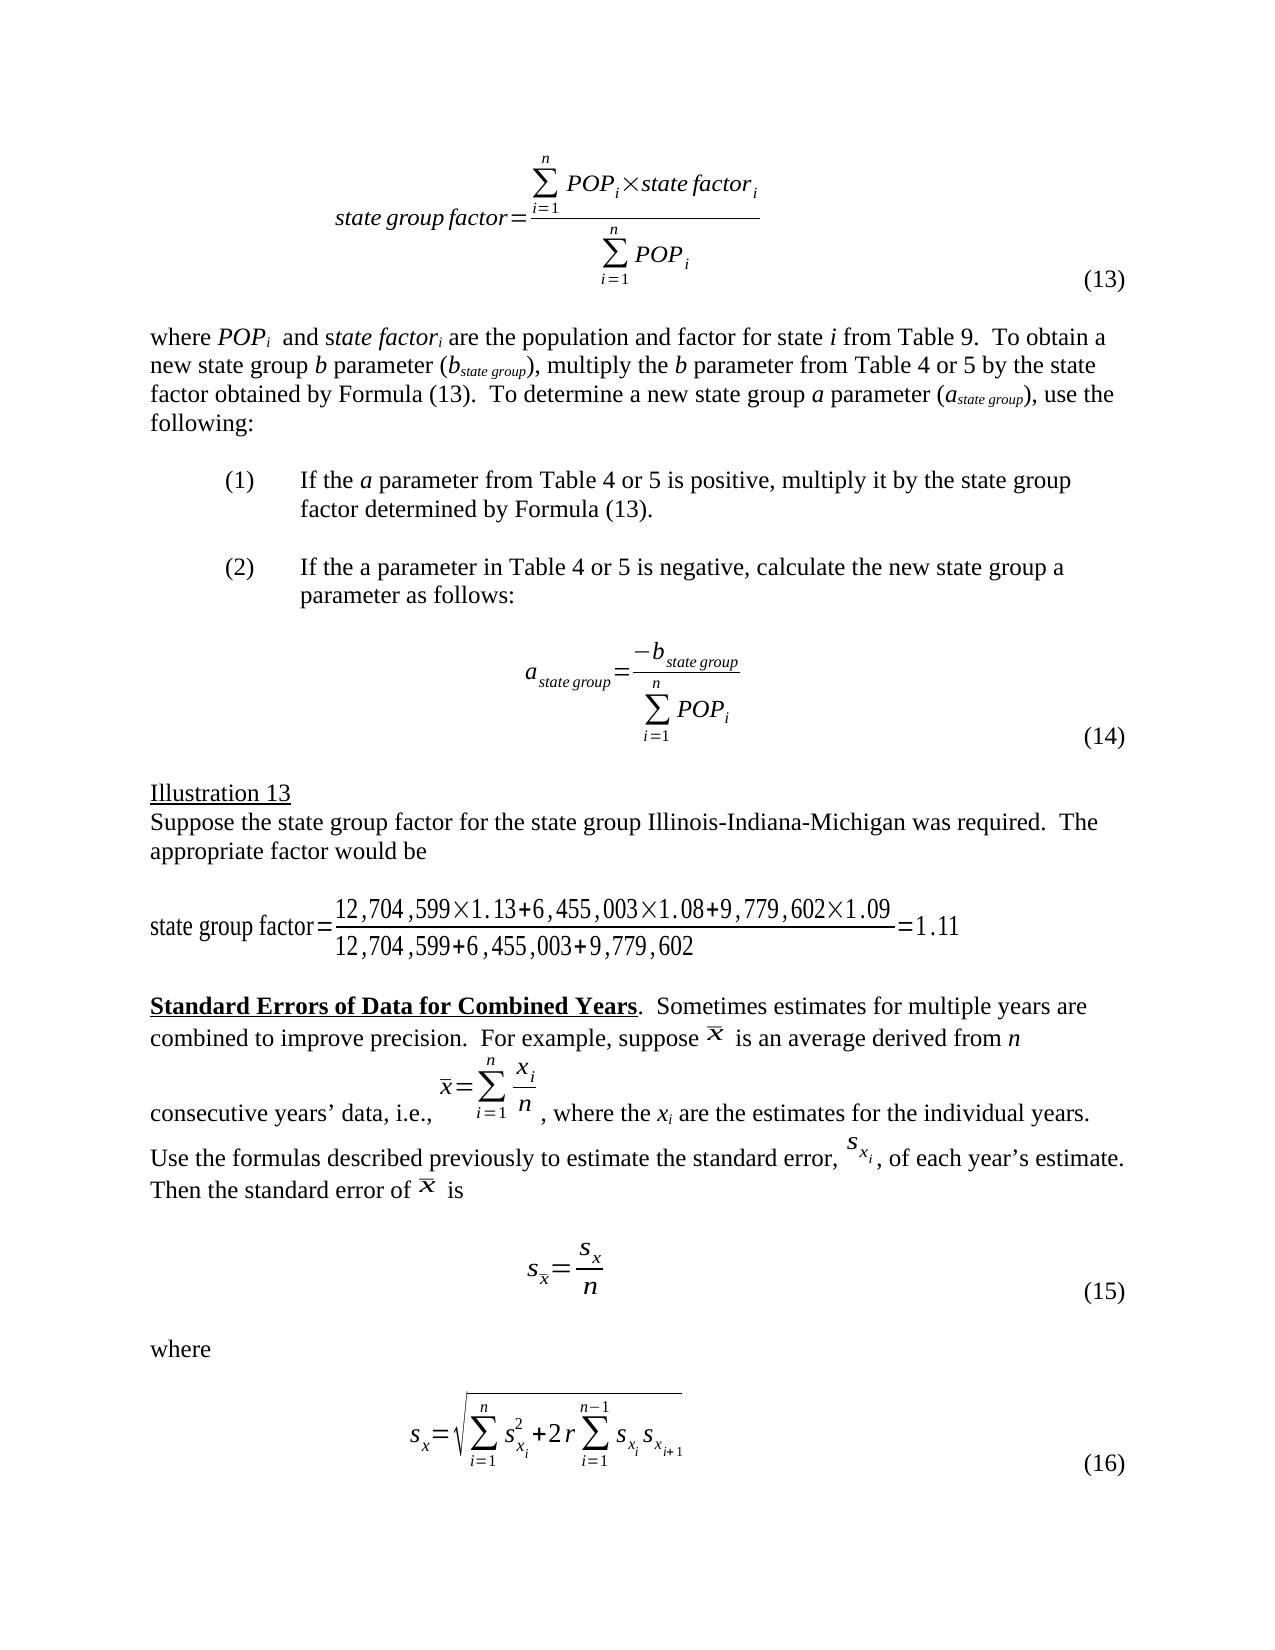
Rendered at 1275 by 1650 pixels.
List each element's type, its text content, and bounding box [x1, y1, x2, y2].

text Illustration 13 [150, 778, 1125, 807]
text Standard Errors of Data for Combined Years. Sometimes estimates for multiple years are combined to improve precision. For example, suppose is an average derived from n consecutive years’ data, i.e., , where the xi are the estimates for the individual years. Use the formulas described previously to estimate the standard error, , of each year’s estimate. Then the standard error of is [150, 991, 1125, 1204]
text (13) [150, 150, 1125, 293]
text where POPi and state factori are the population and factor for state i from Table 9. To obtain a new state group b parameter (bstate group), multiply the b parameter from Table 4 or 5 by the state factor obtained by Formula (13). To determine a new state group a parameter (astate group), use the following: [150, 322, 1125, 437]
text (2) If the a parameter in Table 4 or 5 is negative, calculate the new state group a parameter as follows: [150, 552, 1125, 609]
text (16) [150, 1391, 1125, 1476]
text Suppose the state group factor for the state group Illinois-Indiana-Michigan was required. The appropriate factor would be [150, 807, 1125, 864]
text (14) [150, 638, 1125, 749]
text where [150, 1334, 1125, 1363]
text (1) If the a parameter from Table 4 or 5 is positive, multiply it by the state group factor determined by Formula (13). [150, 465, 1125, 523]
text (15) [150, 1232, 1125, 1305]
